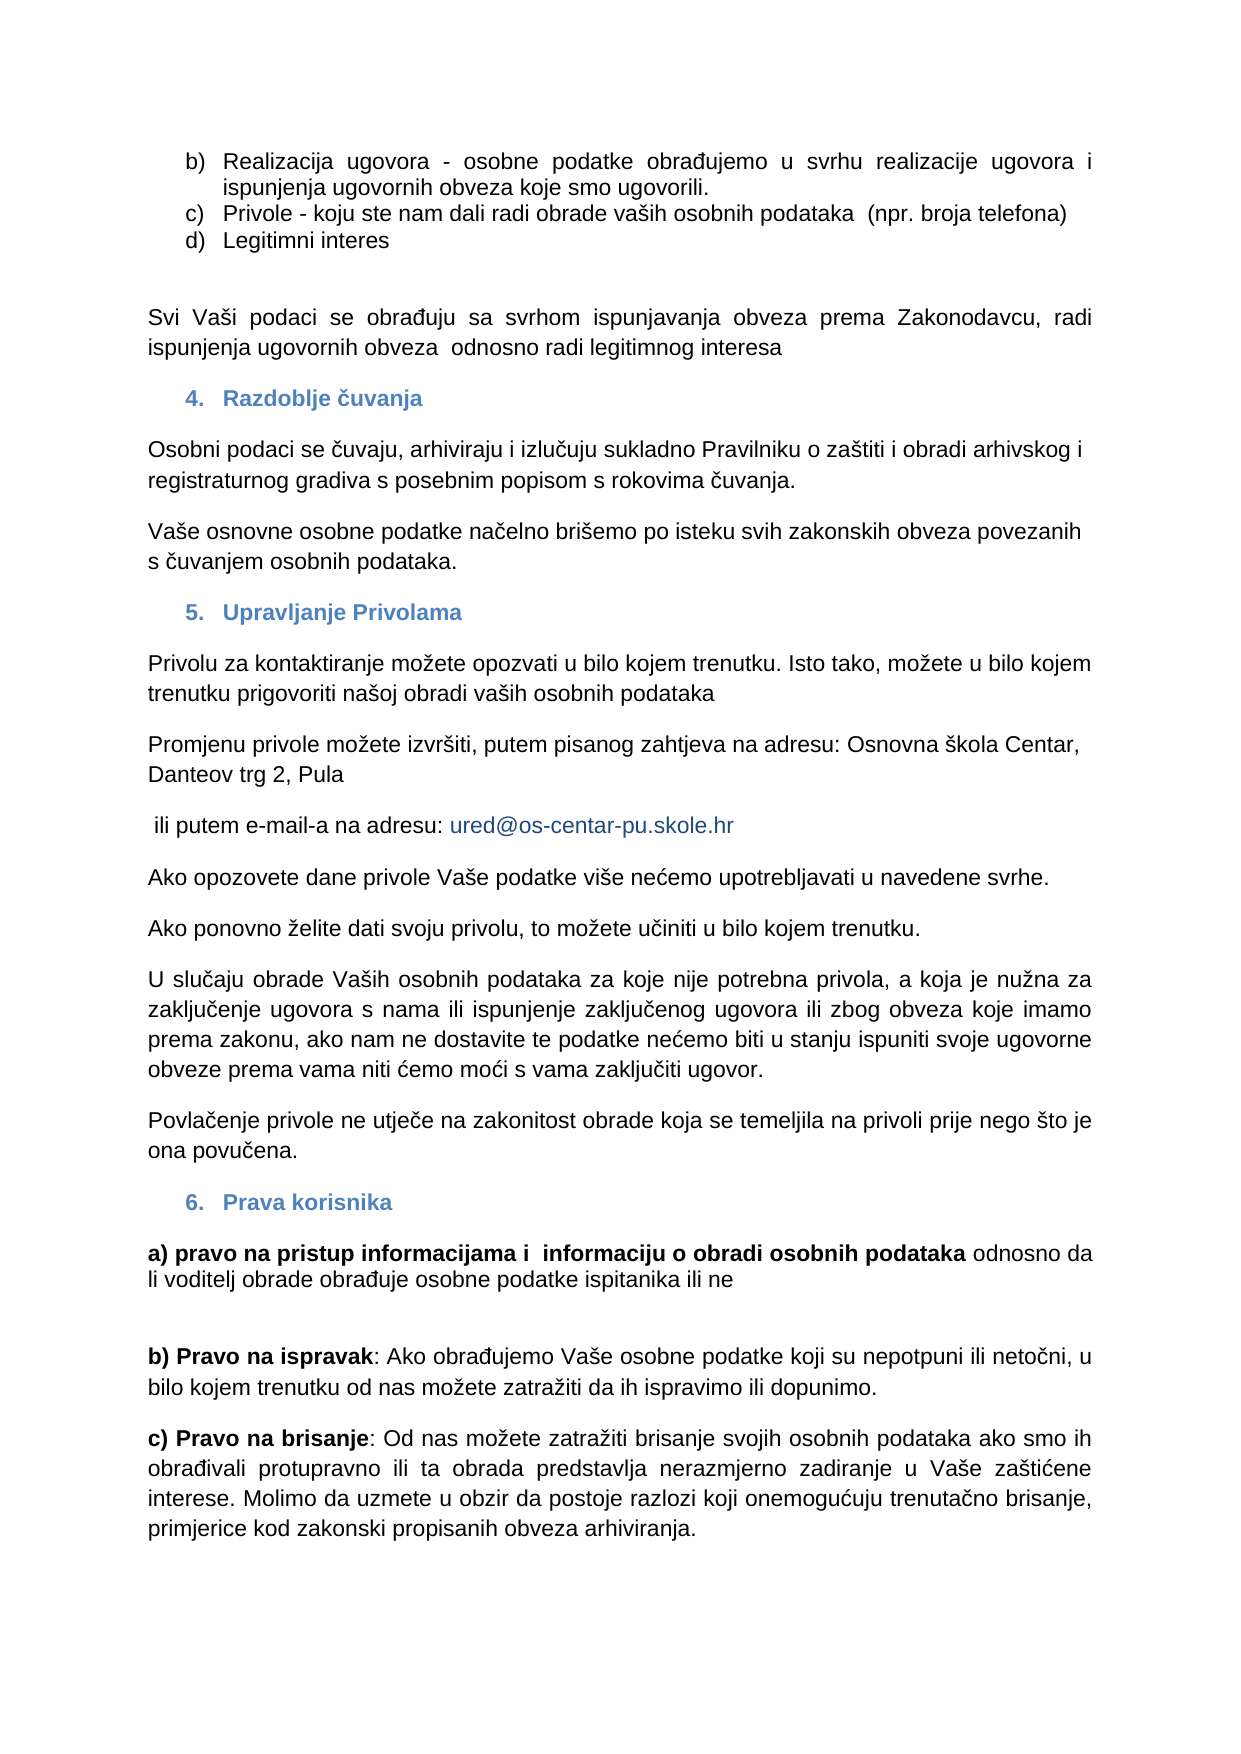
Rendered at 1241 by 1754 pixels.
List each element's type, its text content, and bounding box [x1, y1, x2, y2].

text Osobni podaci se čuvaju, arhiviraju i izlučuju sukladno Pravilniku o zaštiti i obradi arhivskog i registraturnog gradiva s posebnim popisom s rokovima čuvanja. [148, 436, 1093, 493]
list Legitimni interes [185, 227, 1093, 253]
text a) pravo na pristup informacijama i informaciju o obradi osobnih podataka odnosno da li voditelj obrade obrađuje osobne podatke ispitanika ili ne [148, 1239, 1093, 1292]
text Povlačenje privole ne utječe na zakonitost obrade koja se temeljila na privoli prije nego što je ona povučena. [148, 1107, 1093, 1164]
list Prava korisnika [185, 1188, 1093, 1215]
text b) Pravo na ispravak: Ako obrađujemo Vaše osobne podatke koji su nepotpuni ili netočni, u bilo kojem trenutku od nas možete zatražiti da ih ispravimo ili dopunimo. [148, 1343, 1093, 1400]
list Razdoblje čuvanja [185, 385, 1093, 412]
list Realizacija ugovora - osobne podatke obrađujemo u svrhu realizacije ugovora i ispunjenja ugovornih obveza koje smo ugovorili. [185, 148, 1093, 200]
text Promjenu privole možete izvršiti, putem pisanog zahtjeva na adresu: Osnovna škola Centar, Danteov trg 2, Pula [148, 731, 1093, 788]
text c) Pravo na brisanje: Od nas možete zatražiti brisanje svojih osobnih podataka ako smo ih obrađivali protupravno ili ta obrada predstavlja nerazmjerno zadiranje u Vaše zaštićene interese. Molimo da uzmete u obzir da postoje razlozi koji onemogućuju trenutačno brisanje, primjerice kod zakonski propisanih obveza arhiviranja. [148, 1424, 1093, 1541]
text Ako ponovno želite dati svoju privolu, to možete učiniti u bilo kojem trenutku. [148, 914, 1093, 941]
text U slučaju obrade Vaših osobnih podataka za koje nije potrebna privola, a koja je nužna za zaključenje ugovora s nama ili ispunjenje zaključenog ugovora ili zbog obveza koje imamo prema zakonu, ako nam ne dostavite te podatke nećemo biti u stanju ispuniti svoje ugovorne obveze prema vama niti ćemo moći s vama zaključiti ugovor. [148, 966, 1093, 1082]
text Ako opozovete dane privole Vaše podatke više nećemo upotrebljavati u navedene svrhe. [148, 863, 1093, 890]
text ili putem e-mail-a na adresu: ured@os-centar-pu.skole.hr [148, 812, 1093, 839]
list Upravljanje Privolama [185, 599, 1093, 625]
text Svi Vaši podaci se obrađuju sa svrhom ispunjavanja obveza prema Zakonodavcu, radi ispunjenja ugovornih obveza odnosno radi legitimnog interesa [148, 304, 1093, 361]
list Privole - koju ste nam dali radi obrade vaših osobnih podataka (npr. broja telefona) [185, 200, 1093, 227]
text Privolu za kontaktiranje možete opozvati u bilo kojem trenutku. Isto tako, možete u bilo kojem trenutku prigovoriti našoj obradi vaših osobnih podataka [148, 650, 1093, 706]
text Vaše osnovne osobne podatke načelno brišemo po isteku svih zakonskih obveza povezanih s čuvanjem osobnih podataka. [148, 518, 1093, 574]
